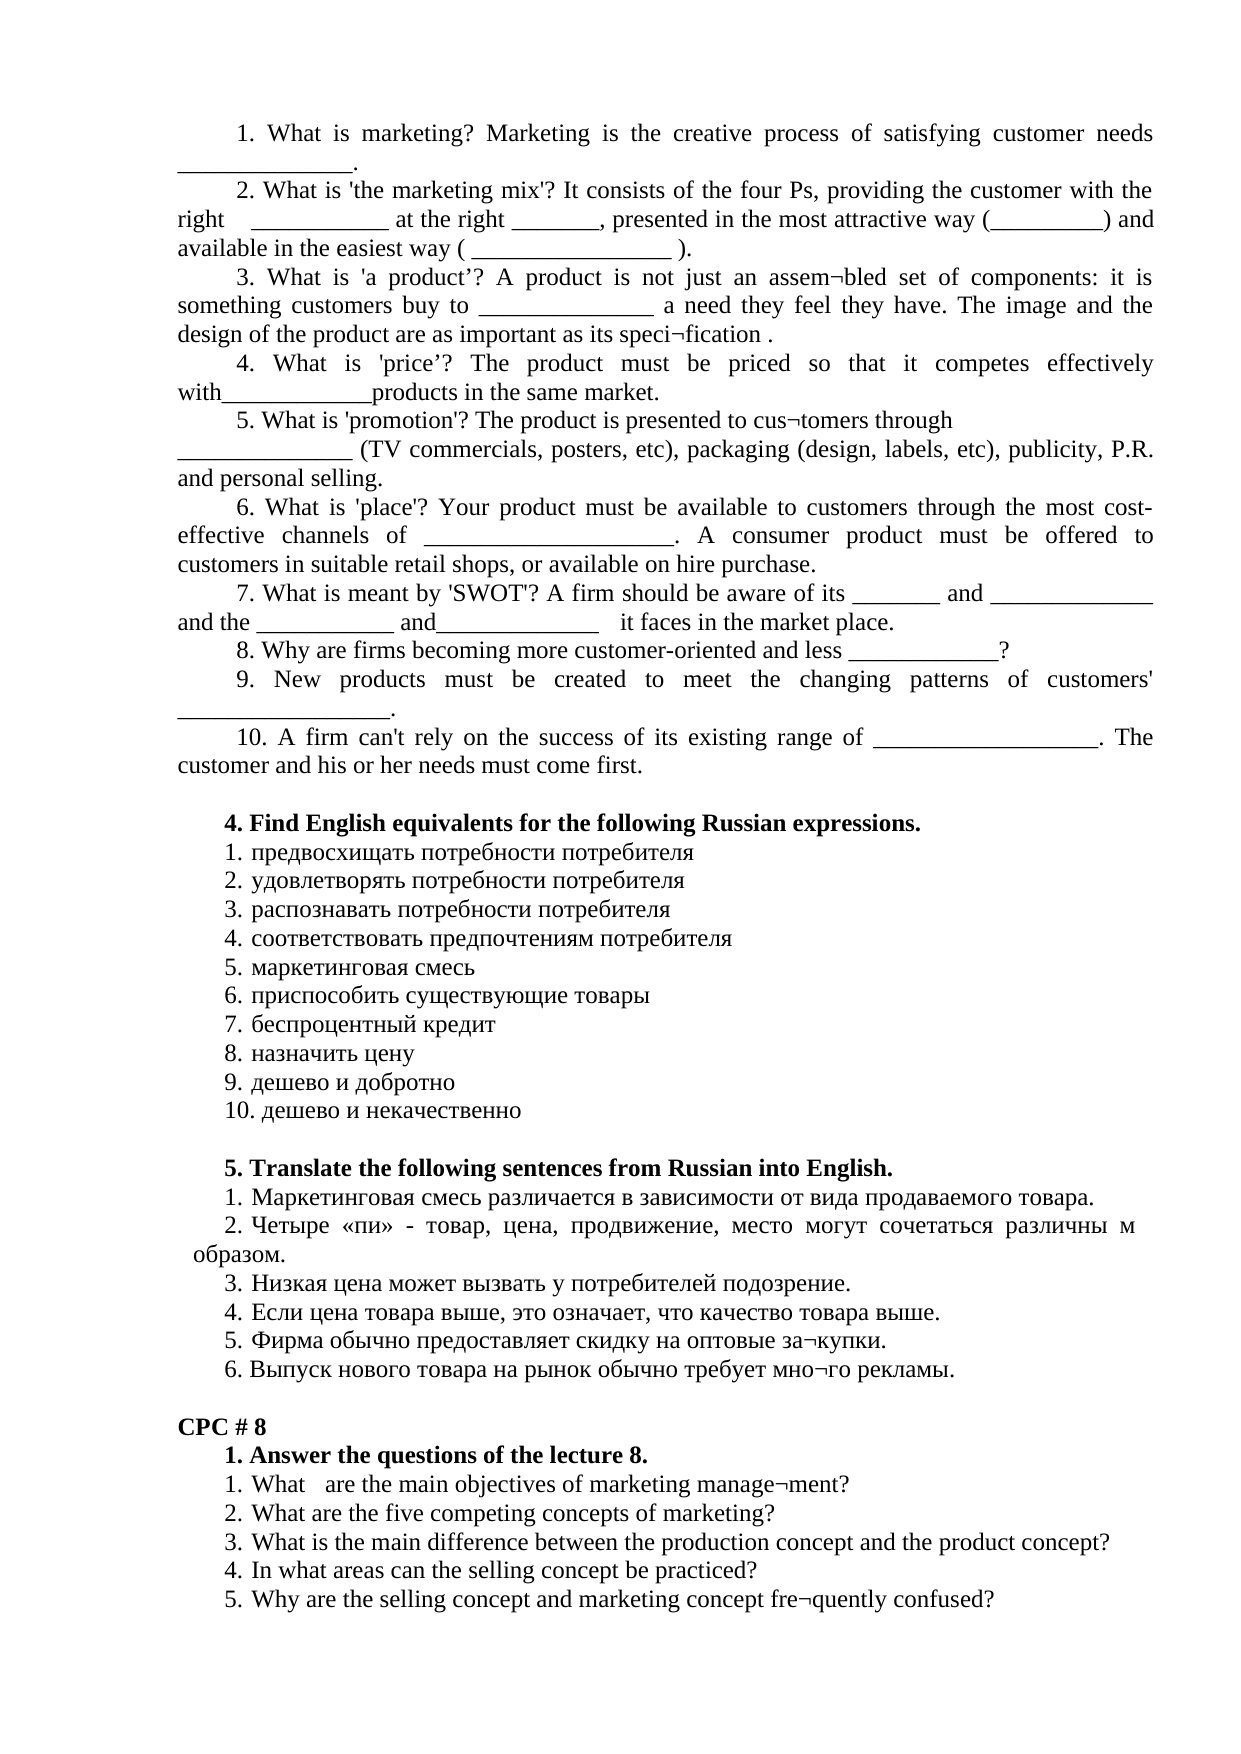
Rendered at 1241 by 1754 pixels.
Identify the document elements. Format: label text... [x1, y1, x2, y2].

text 4. соответствовать предпочтениям потребителя [193, 923, 1136, 952]
text 3. What is 'a product’? A product is not just an assem¬bled set of components: it is something customers buy to ______________ a need they feel they have. The image and the design of the product are as important as its speci¬fication . [177, 262, 1155, 348]
text 2. удовлетворять потребности потребителя [193, 866, 1136, 894]
subtitle СРС # 8 [177, 1412, 1152, 1441]
text 8. Why are firms becoming more customer-oriented and less ____________? [177, 636, 1155, 664]
text 3. Низкая цена может вызвать у потребителей подозрение. [193, 1268, 1136, 1297]
text 2. Четыре «пи» - товар, цена, продвижение, место могут сочетаться различны м образом. [193, 1211, 1136, 1268]
text 7. What is meant by 'SWOT'? A firm should be aware of its _______ and _____________ and the ___________ and_____________ it faces in the market place. [177, 578, 1155, 636]
text 5. Why are the selling concept and marketing concept fre¬quently confused? [193, 1584, 1136, 1613]
text 5. маркетинговая смесь [193, 952, 1136, 981]
text 1. предвосхищать потребности потребителя [193, 837, 1136, 866]
text 10. дешево и некачественно [193, 1096, 1136, 1124]
text 3. What is the main difference between the production concept and the product concept? [193, 1527, 1136, 1556]
text 6. приспособить существующие товары [193, 981, 1136, 1009]
text 9. дешево и добротно [193, 1067, 1136, 1096]
text 2. What is 'the marketing mix'? It consists of the four Ps, providing the customer with the right ___________ at the right _______, presented in the most attractive way (_________) and available in the easiest way ( ________________ ). [177, 176, 1155, 262]
text 2. What are the five competing concepts of marketing? [193, 1498, 1136, 1527]
text 5. Translate the following sentences from Russian into English. [193, 1153, 1136, 1182]
text 7. беспроцентный кредит [193, 1009, 1136, 1038]
text 1. What is marketing? Marketing is the creative process of satisfying customer needs ______________. [177, 118, 1155, 176]
text 6. What is 'place'? Your product must be available to customers through the most cost-effective channels of ____________________. A consumer product must be offered to customers in suitable retail shops, or available on hire purchase. [177, 492, 1155, 578]
text 3. распознавать потребности потребителя [193, 894, 1136, 923]
text 4. Find English equivalents for the following Russian expressions. [193, 808, 1136, 837]
text 5. What is 'promotion'? The product is presented to cus¬tomers through ______________ (TV commercials, posters, etc), packaging (design, labels, etc), publicity, P.R. and personal selling. [177, 406, 1155, 492]
text 1. Маркетинговая смесь различается в зависимости от вида продаваемого товара. [193, 1182, 1136, 1211]
text 10. A firm can't rely on the success of its existing range of __________________. The customer and his or her needs must come first. [177, 722, 1155, 779]
text 1. What are the main objectives of marketing manage¬ment? [193, 1469, 1136, 1498]
text 5. Фирма обычно предоставляет скидку на оптовые за¬купки. [193, 1326, 1136, 1354]
text 8. назначить цену [193, 1038, 1136, 1067]
text 9. New products must be created to meet the changing patterns of customers' _________________. [177, 664, 1155, 722]
text 1. Answer the questions of the lecture 8. [193, 1441, 1136, 1469]
text 6. Выпуск нового товара на рынок обычно требует мно¬го рекламы. [193, 1354, 1136, 1383]
text 4. What is 'price’? The product must be priced so that it competes effectively with____________products in the same market. [177, 348, 1155, 406]
text 4. Если цена товара выше, это означает, что качество товара выше. [193, 1297, 1136, 1326]
text 4. In what areas can the selling concept be practiced? [193, 1556, 1136, 1584]
